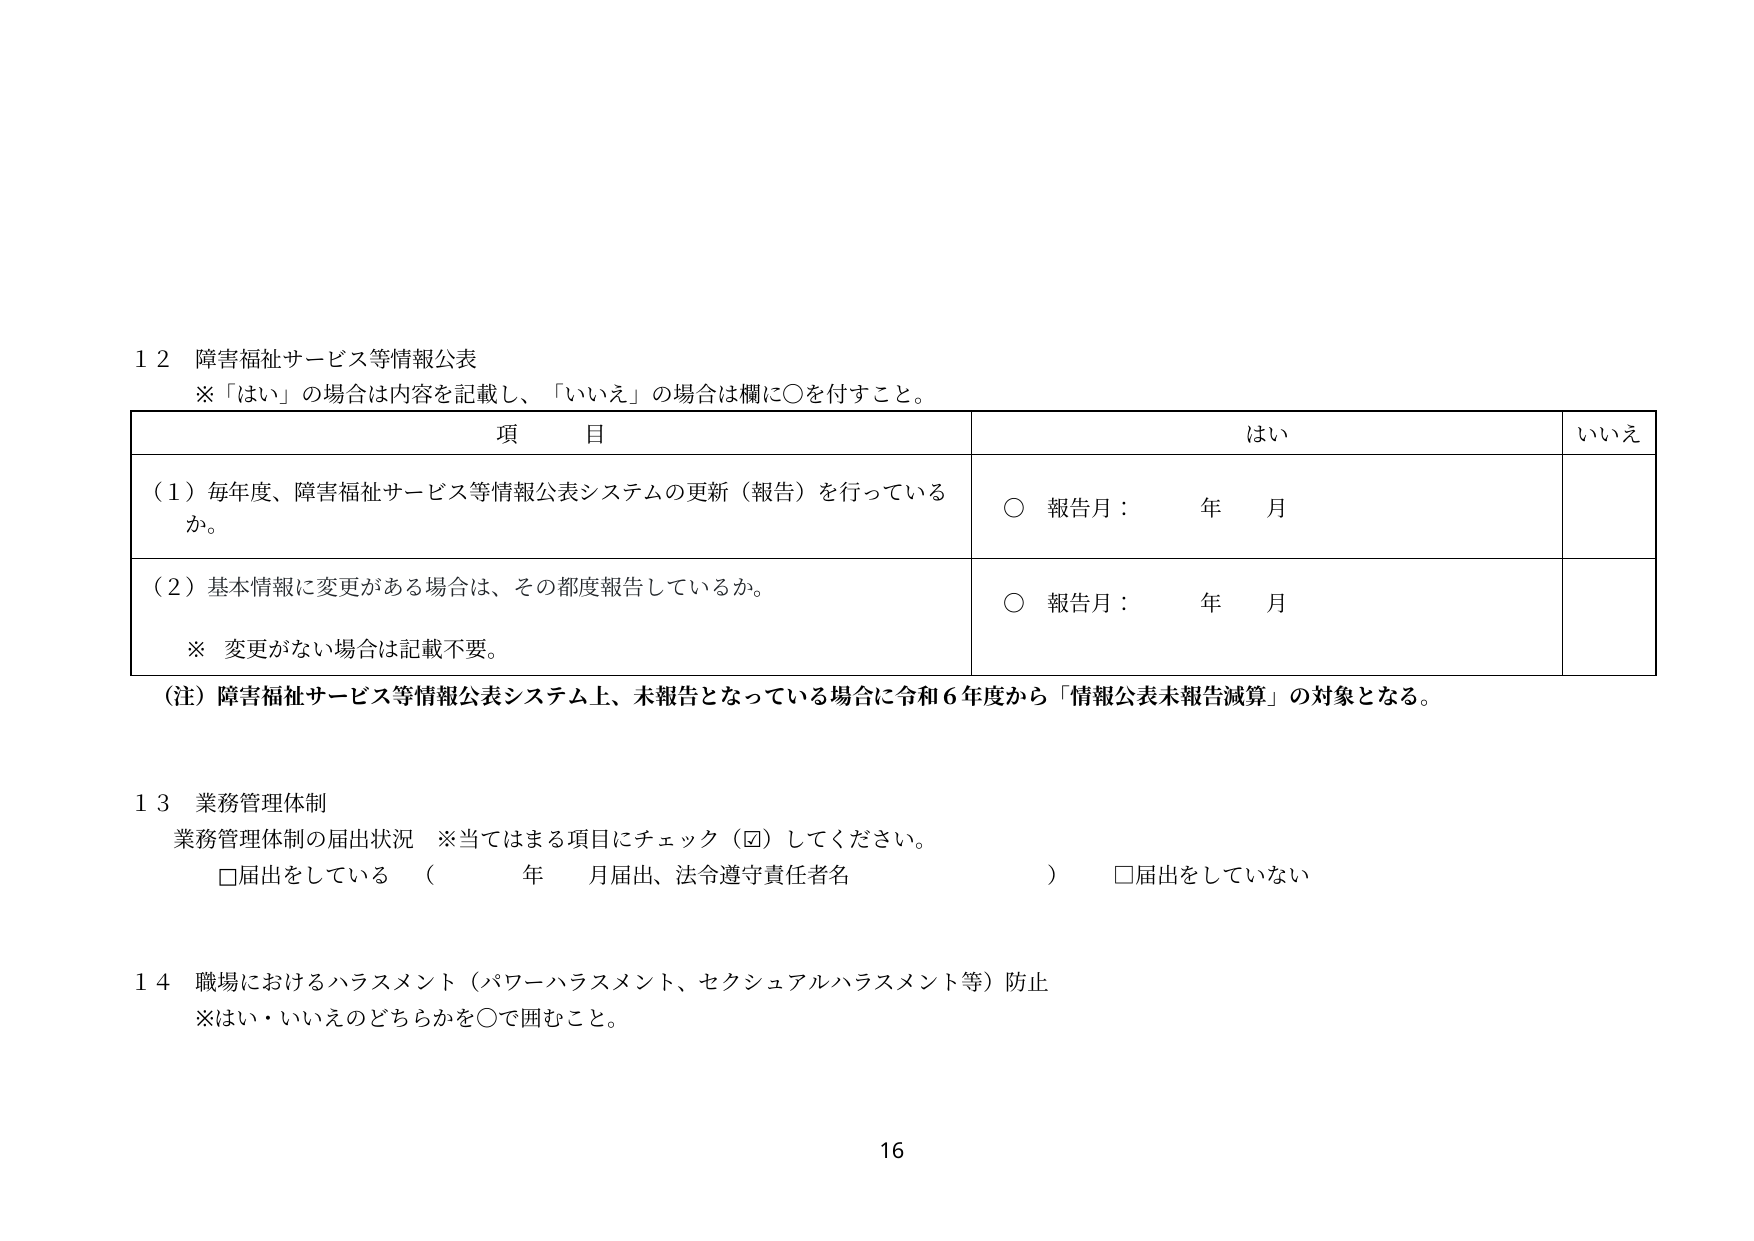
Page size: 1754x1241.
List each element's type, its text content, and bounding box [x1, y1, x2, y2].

table_cell 〇 報告月： 年 月 [972, 455, 1562, 558]
table_cell （１）毎年度、障害福祉サービス等情報公表システムの更新（報告）を行っているか。 [132, 455, 971, 558]
table_cell [1563, 455, 1655, 558]
text １２ 障害福祉サービス等情報公表 [130, 338, 1653, 374]
text □届出をしている （ 年 月届出、法令遵守責任者名 ） □届出をしていない [130, 854, 1653, 890]
table_cell （２）基本情報に変更がある場合は、その都度報告しているか。 変更がない場合は記載不要。 [132, 559, 971, 675]
text 業務管理体制の届出状況 ※当てはまる項目にチェック（☑）してください。 [130, 819, 1653, 854]
text １３ 業務管理体制 [130, 783, 1653, 819]
text ※はい・いいえのどちらかを〇で囲むこと。 [130, 997, 1653, 1033]
table_header はい [972, 412, 1562, 454]
table_cell [1563, 559, 1655, 675]
table_header いいえ [1563, 412, 1655, 454]
table_header 項 目 [132, 412, 971, 454]
text １４ 職場におけるハラスメント（パワーハラスメント、セクシュアルハラスメント等）防止 [130, 962, 1653, 997]
table_cell 〇 報告月： 年 月 [972, 559, 1562, 675]
text （注）障害福祉サービス等情報公表システム上、未報告となっている場合に令和６年度から「情報公表未報告減算」の対象となる。 [130, 676, 1653, 712]
text ※「はい」の場合は内容を記載し、「いいえ」の場合は欄に〇を付すこと。 [130, 374, 1653, 410]
